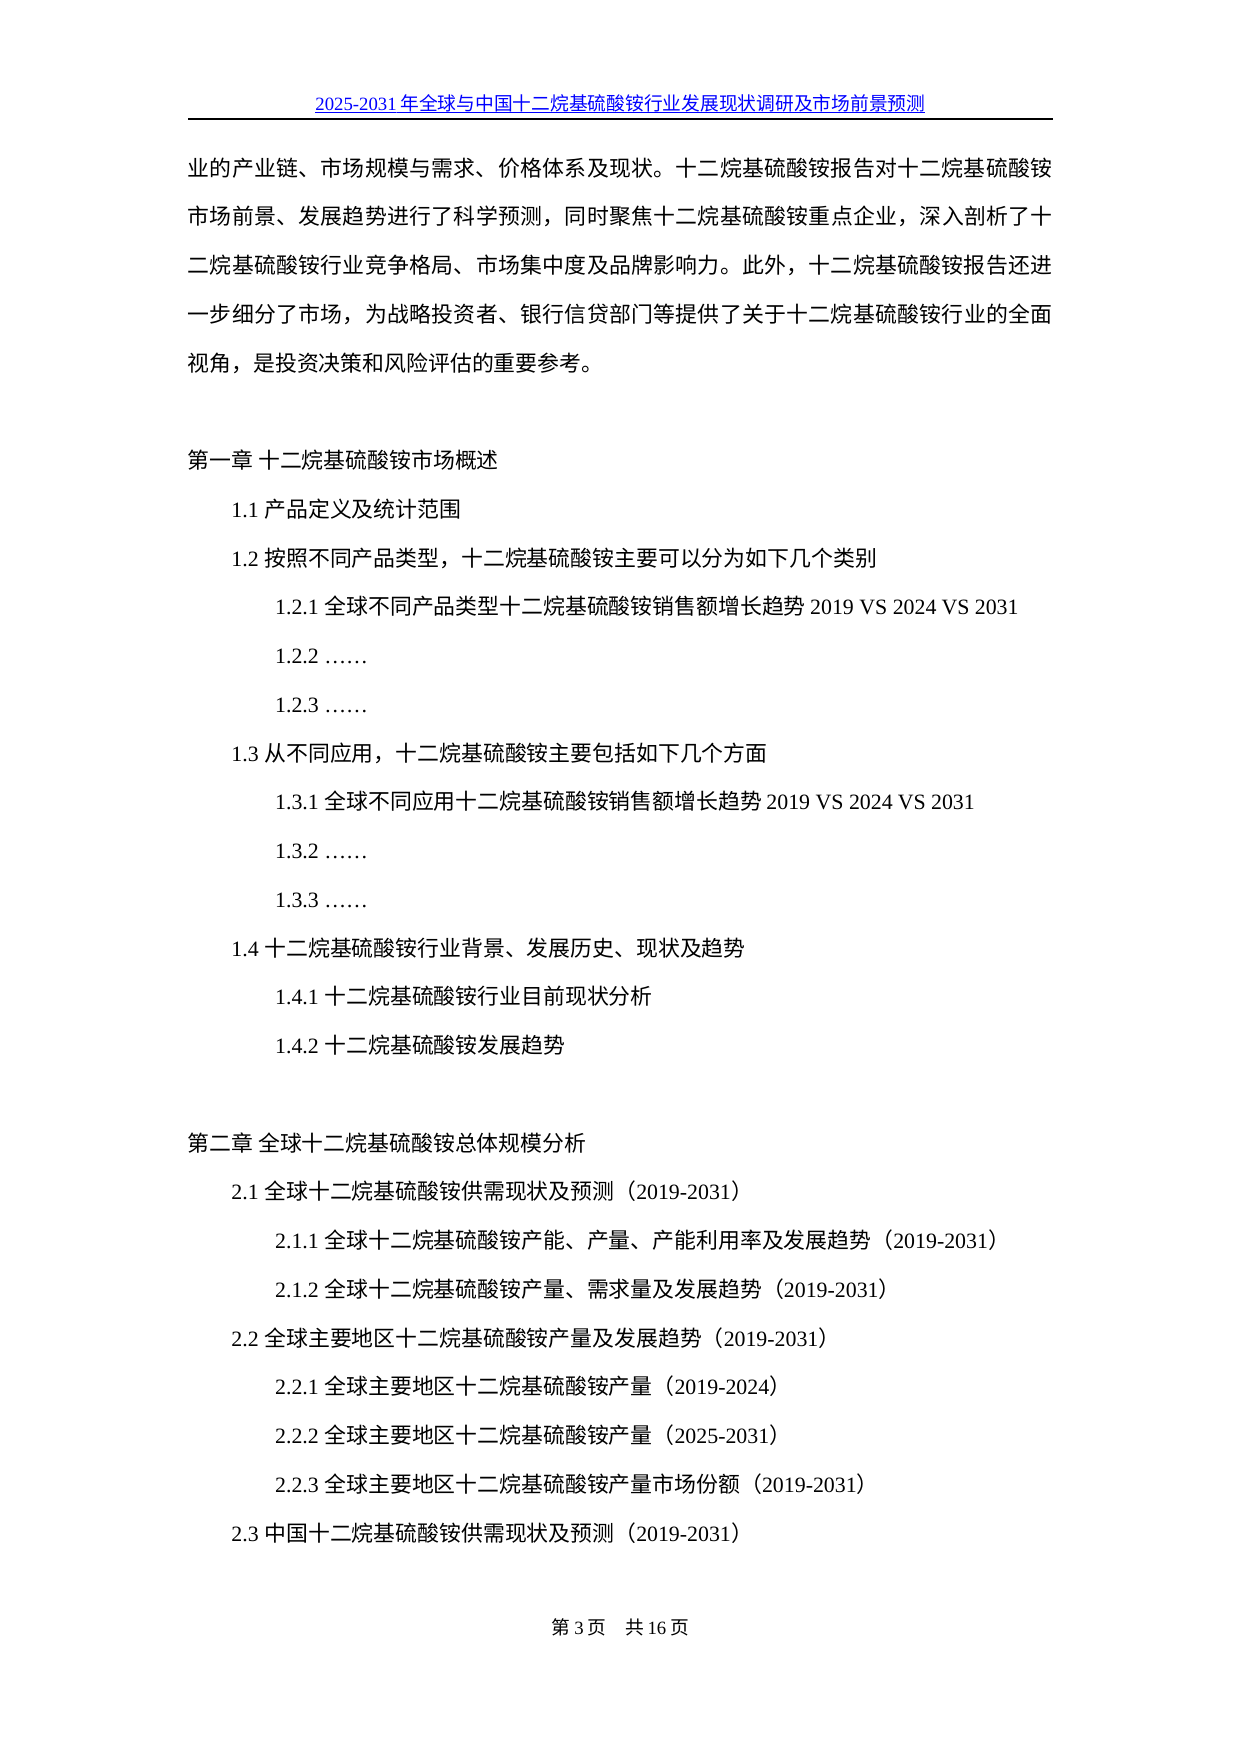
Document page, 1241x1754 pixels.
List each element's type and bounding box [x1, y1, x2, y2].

text [187, 150, 1053, 1548]
